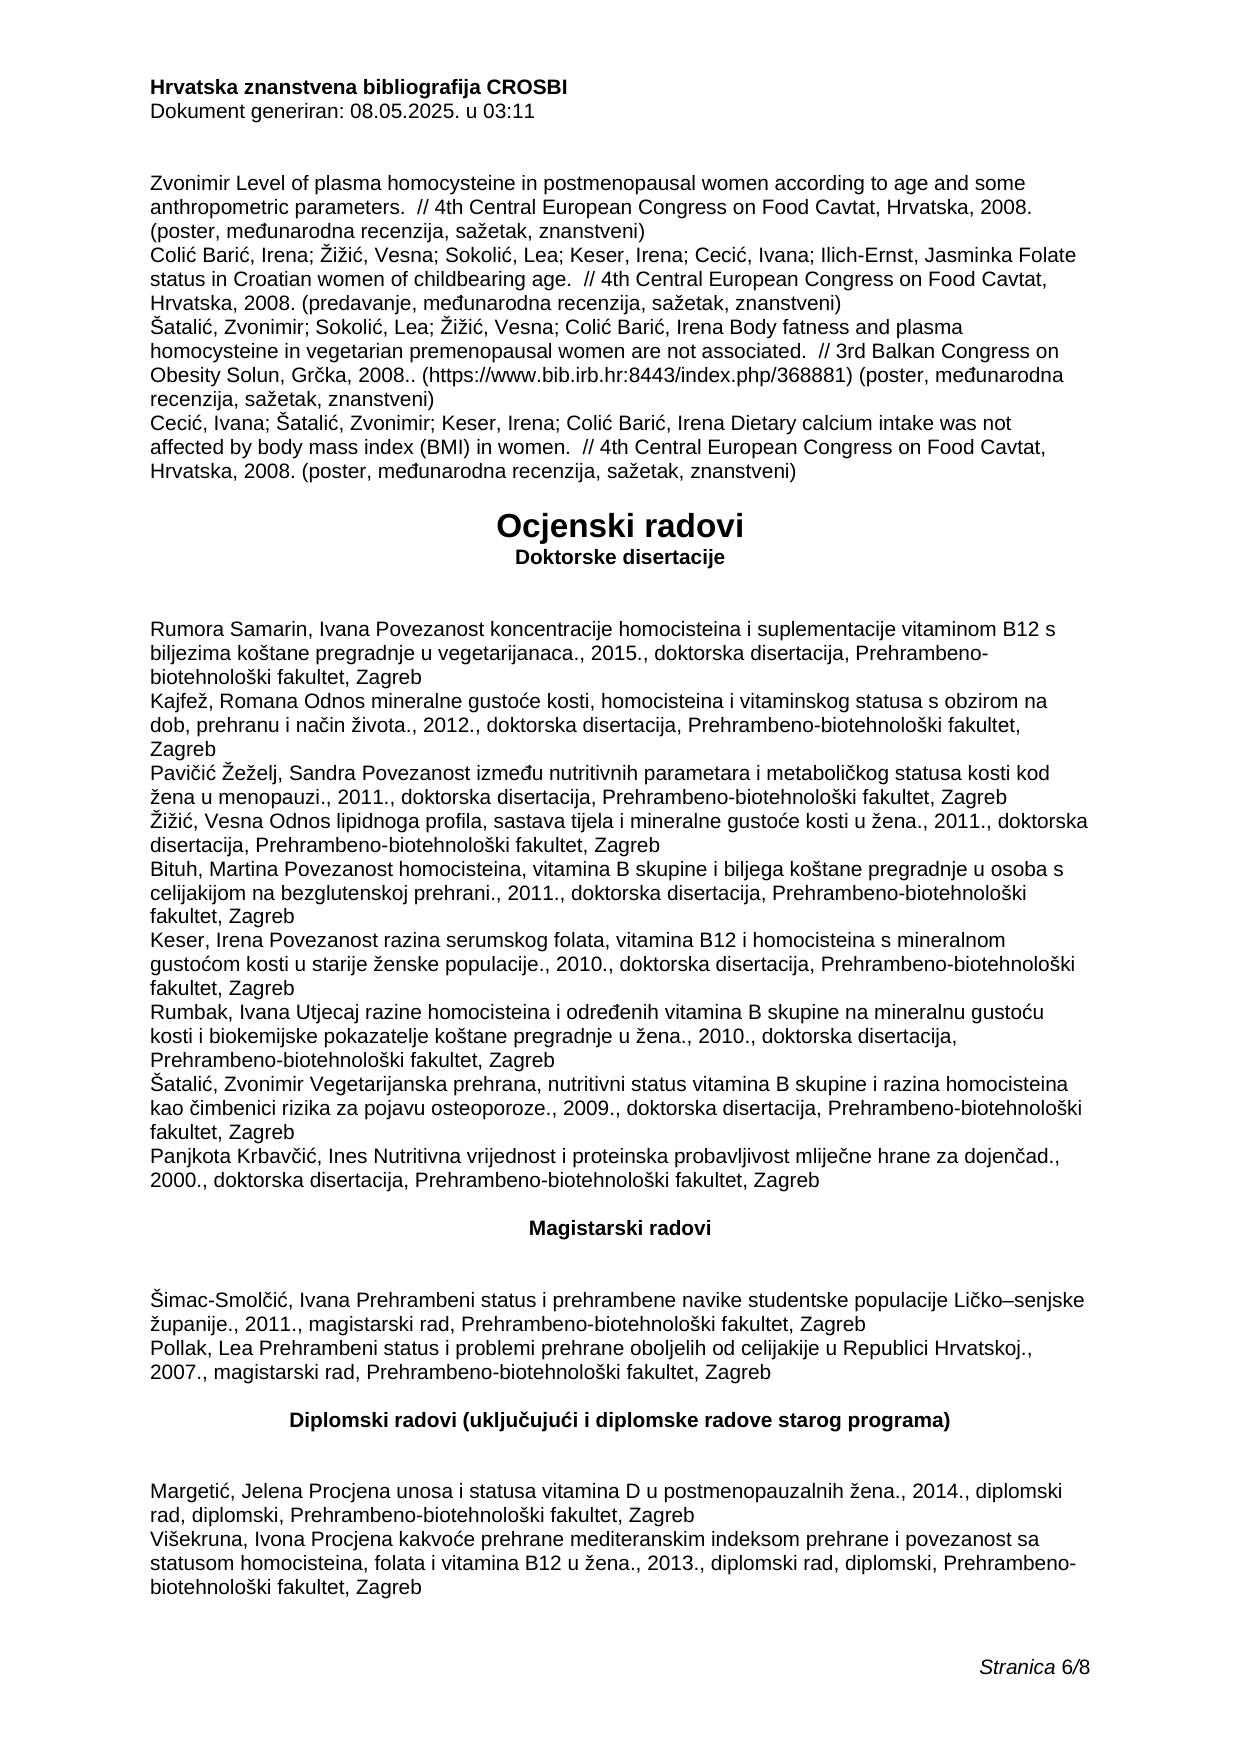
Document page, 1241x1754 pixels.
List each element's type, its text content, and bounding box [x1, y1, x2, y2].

text Cecić, Ivana; Šatalić, Zvonimir; Keser, Irena; Colić Barić, Irena [150, 411, 1090, 482]
text Colić Barić, Irena; Žižić, Vesna; Sokolić, Lea; Keser, Irena; Cecić, Ivana; Ilich-Ernst, Jasminka [150, 243, 1090, 315]
subtitle Ocjenski radovi [150, 506, 1090, 545]
subtitle Doktorske disertacije [150, 545, 1090, 569]
text Bituh, Martina [150, 856, 1090, 928]
text Rumbak, Ivana [150, 1000, 1090, 1072]
text Pavičić Žeželj, Sandra [150, 761, 1090, 808]
text Višekruna, Ivona [150, 1527, 1090, 1599]
text Šatalić, Zvonimir; Sokolić, Lea; Žižić, Vesna; Colić Barić, Irena [150, 315, 1090, 411]
subtitle Magistarski radovi [150, 1216, 1090, 1240]
text Keser, Irena [150, 928, 1090, 1000]
text Rumora Samarin, Ivana [150, 617, 1090, 689]
text Kajfež, Romana [150, 689, 1090, 761]
text Pollak, Lea [150, 1336, 1090, 1383]
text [150, 171, 1090, 243]
text Panjkota Krbavčić, Ines [150, 1144, 1090, 1192]
subtitle Diplomski radovi (uključujući i diplomske radove starog programa) [150, 1407, 1090, 1431]
text Šatalić, Zvonimir [150, 1072, 1090, 1144]
text Margetić, Jelena [150, 1479, 1090, 1527]
text Žižić, Vesna [150, 808, 1090, 856]
text Šimac-Smolčić, Ivana [150, 1288, 1090, 1336]
